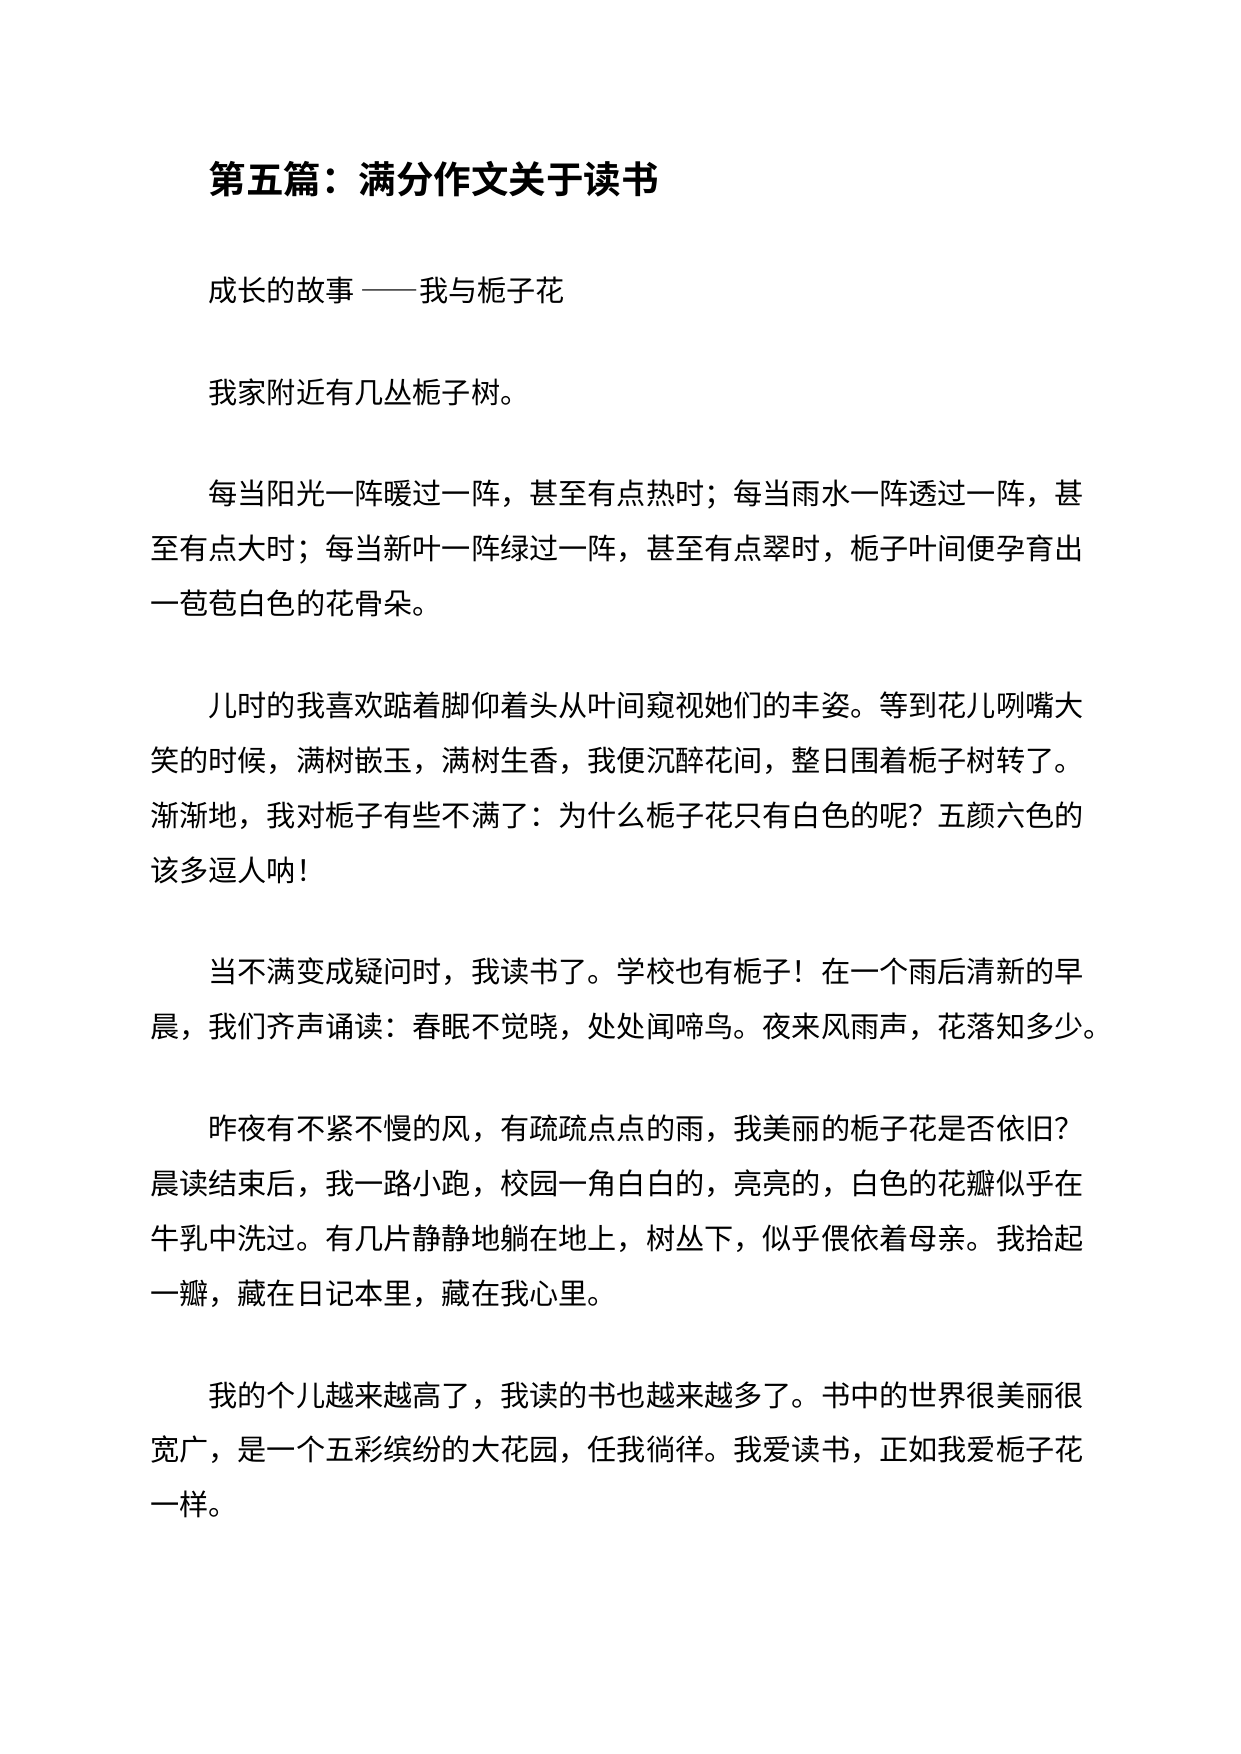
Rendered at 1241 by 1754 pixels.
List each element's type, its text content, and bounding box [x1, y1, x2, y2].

text 昨夜有不紧不慢的风，有疏疏点点的雨，我美丽的栀子花是否依旧？晨读结束后，我一路小跑，校园一角白白的，亮亮的，白色的花瓣似乎在牛乳中洗过。有几片静静地躺在地上，树丛下，似乎偎依着母亲。我拾起一瓣，藏在日记本里，藏在我心里。 [150, 1106, 1090, 1313]
text 每当阳光一阵暖过一阵，甚至有点热时；每当雨水一阵透过一阵，甚至有点大时；每当新叶一阵绿过一阵，甚至有点翠时，栀子叶间便孕育出一苞苞白色的花骨朵。 [150, 471, 1090, 623]
text 成长的故事 ——我与栀子花 [150, 267, 1090, 310]
text 当不满变成疑问时，我读书了。学校也有栀子！在一个雨后清新的早晨，我们齐声诵读：春眠不觉晓，处处闻啼鸟。夜来风雨声，花落知多少。 [150, 949, 1090, 1046]
text 儿时的我喜欢踮着脚仰着头从叶间窥视她们的丰姿。等到花儿咧嘴大笑的时候，满树嵌玉，满树生香，我便沉醉花间，整日围着栀子树转了。渐渐地，我对栀子有些不满了：为什么栀子花只有白色的呢？五颜六色的该多逗人呐！ [150, 682, 1090, 889]
text 第五篇：满分作文关于读书 [150, 150, 1090, 204]
text 我的个儿越来越高了，我读的书也越来越多了。书中的世界很美丽很宽广，是一个五彩缤纷的大花园，任我徜徉。我爱读书，正如我爱栀子花一样。 [150, 1372, 1090, 1524]
text 我家附近有几丛栀子树。 [150, 369, 1090, 411]
